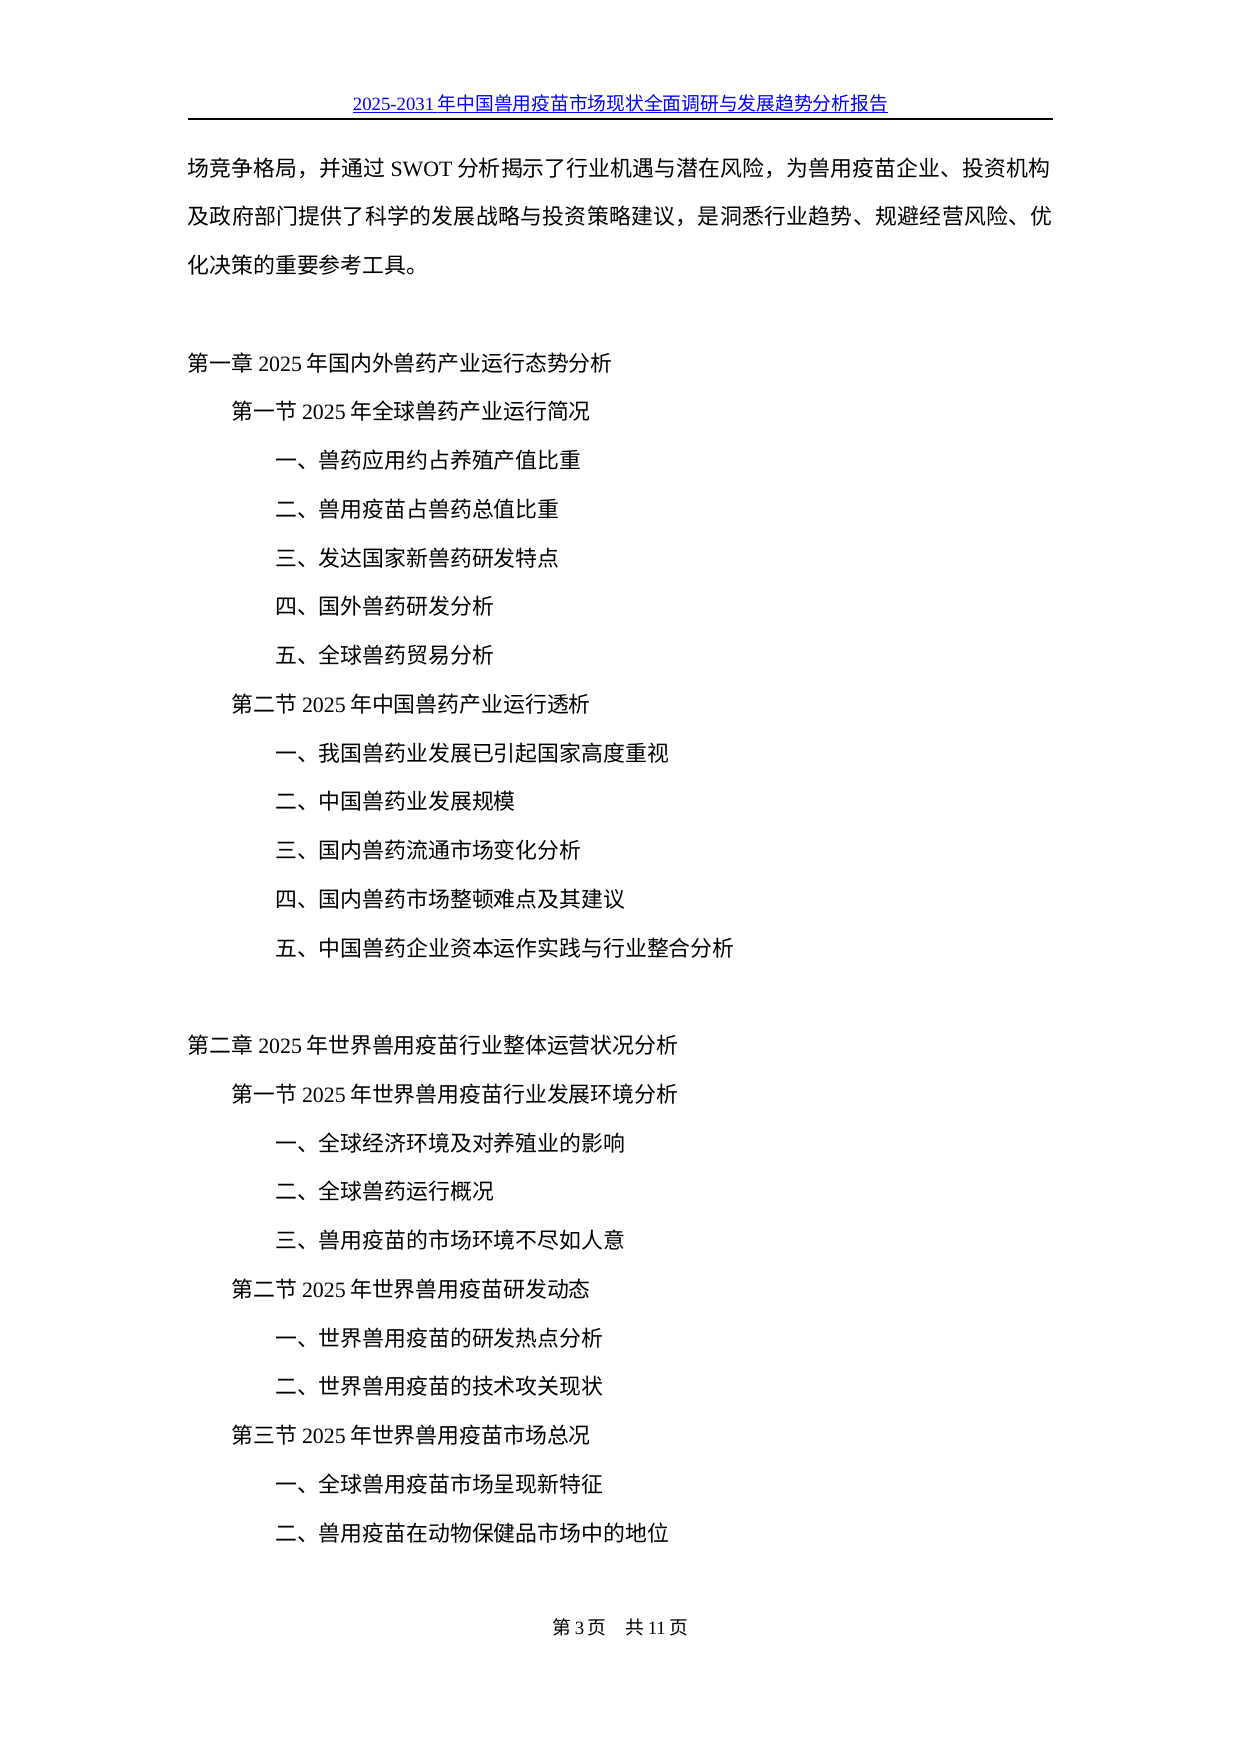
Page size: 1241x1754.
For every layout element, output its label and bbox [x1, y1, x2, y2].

text [187, 150, 1053, 1548]
